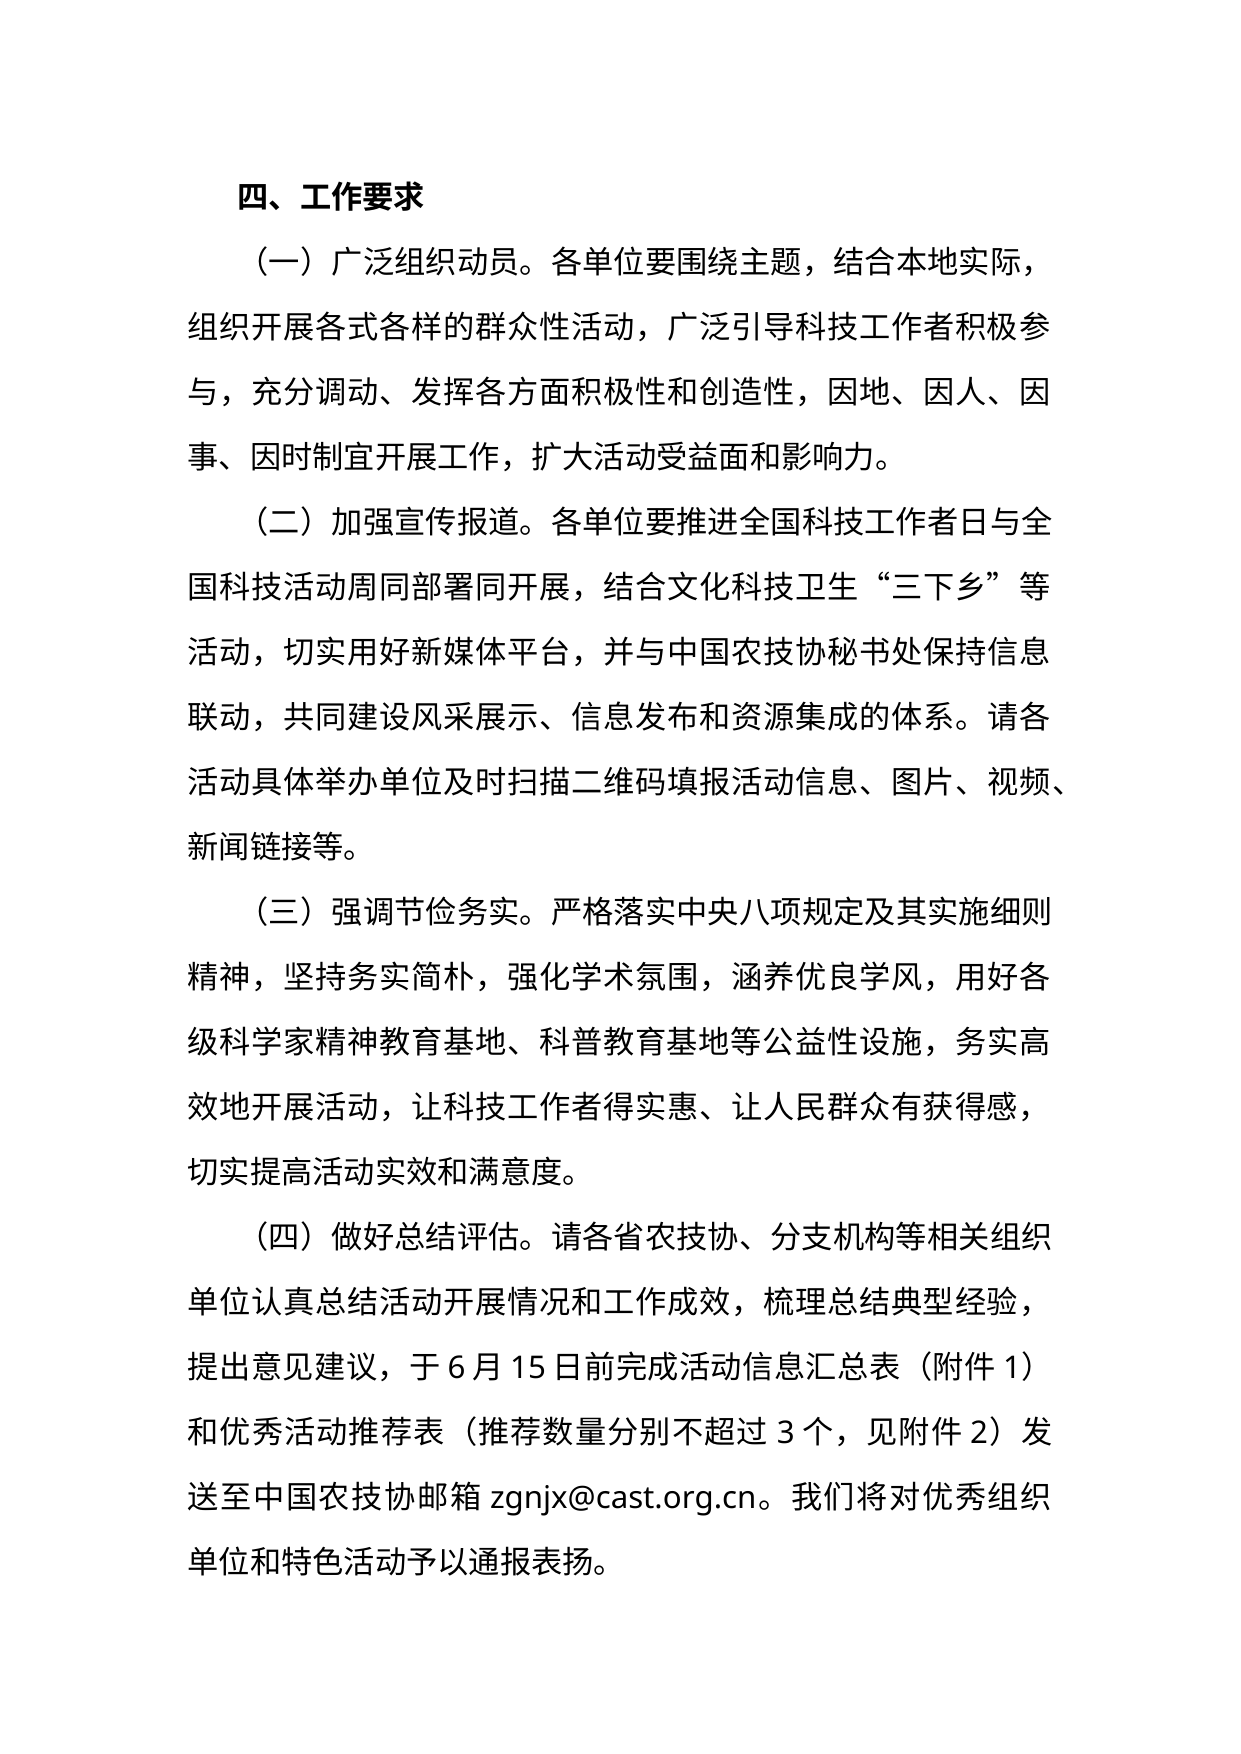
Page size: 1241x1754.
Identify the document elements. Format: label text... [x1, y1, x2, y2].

text （三）强调节俭务实。严格落实中央八项规定及其实施细则精神，坚持务实简朴，强化学术氛围，涵养优良学风，用好各级科学家精神教育基地、科普教育基地等公益性设施，务实高效地开展活动，让科技工作者得实惠、让人民群众有获得感，切实提高活动实效和满意度。 [187, 877, 1053, 1202]
text 四、工作要求 [187, 162, 1053, 227]
text （一）广泛组织动员。各单位要围绕主题，结合本地实际，组织开展各式各样的群众性活动，广泛引导科技工作者积极参与，充分调动、发挥各方面积极性和创造性，因地、因人、因事、因时制宜开展工作，扩大活动受益面和影响力。 [187, 227, 1053, 487]
text （二）加强宣传报道。各单位要推进全国科技工作者日与全国科技活动周同部署同开展，结合文化科技卫生“三下乡”等活动，切实用好新媒体平台，并与中国农技协秘书处保持信息联动，共同建设风采展示、信息发布和资源集成的体系。请各活动具体举办单位及时扫描二维码填报活动信息、图片、视频、新闻链接等。 [187, 487, 1053, 877]
text （四）做好总结评估。请各省农技协、分支机构等相关组织单位认真总结活动开展情况和工作成效，梳理总结典型经验，提出意见建议，于6月15日前完成活动信息汇总表（附件1）和优秀活动推荐表（推荐数量分别不超过3个，见附件2）发送至中国农技协邮箱zgnjx@cast.org.cn。我们将对优秀组织单位和特色活动予以通报表扬。 [187, 1202, 1053, 1592]
